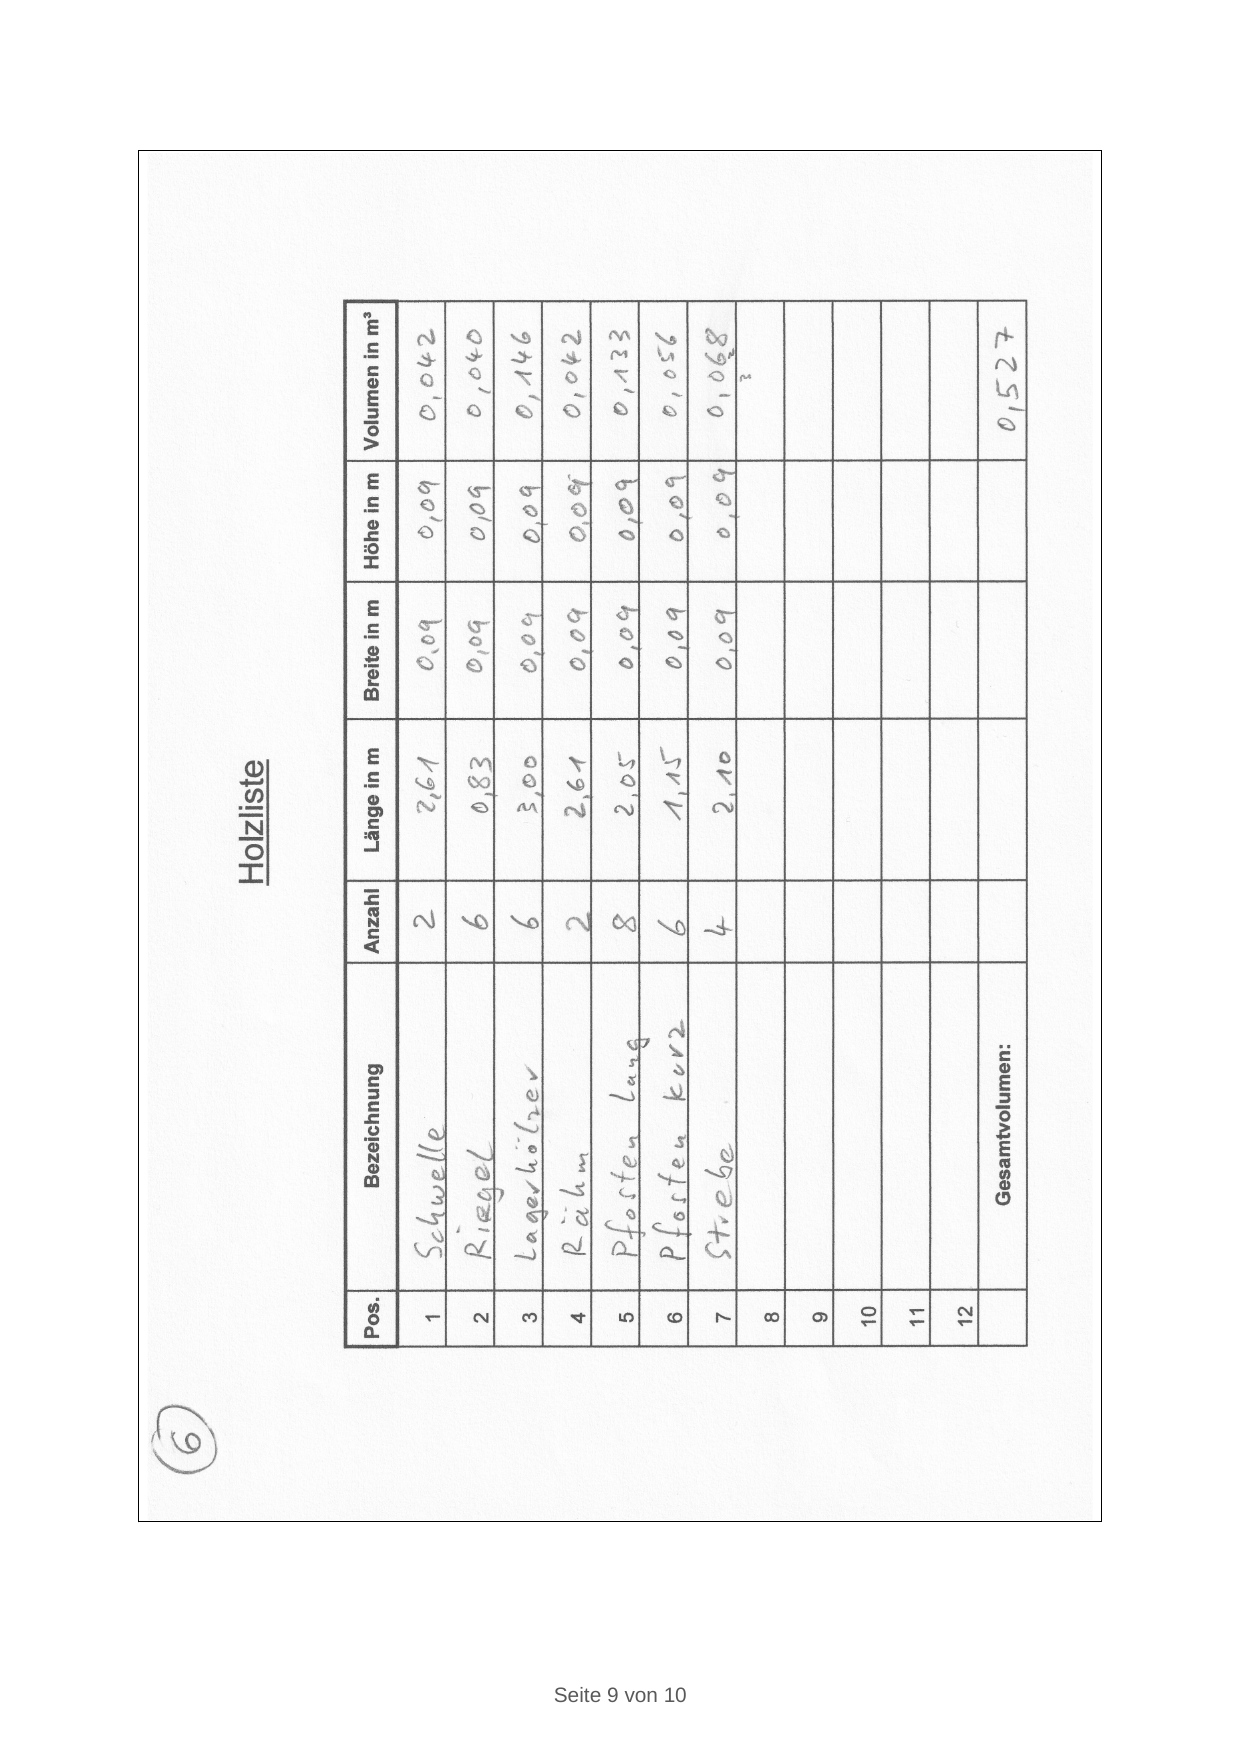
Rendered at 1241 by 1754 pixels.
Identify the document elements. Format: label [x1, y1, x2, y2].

picture [147, 153, 1093, 1520]
